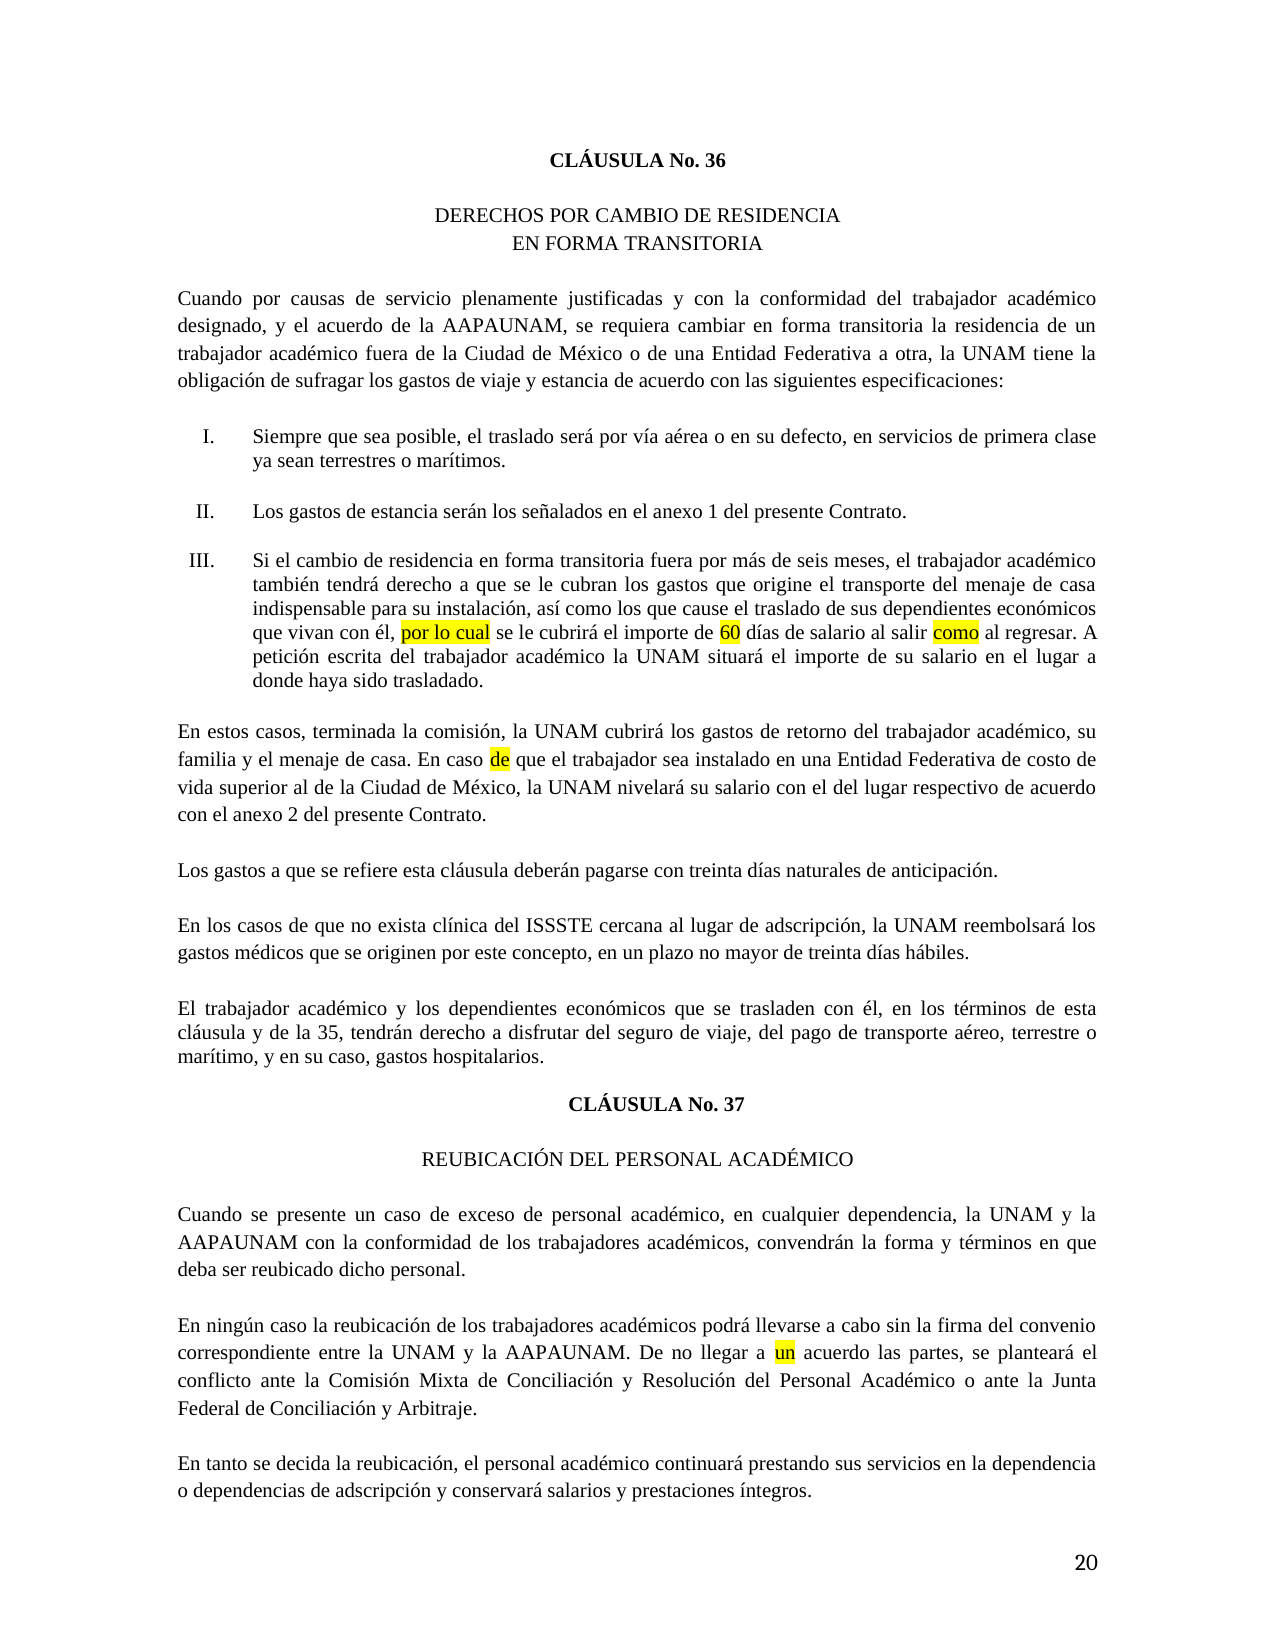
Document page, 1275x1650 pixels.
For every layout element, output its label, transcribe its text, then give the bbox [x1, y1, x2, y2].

text REUBICACIÓN DEL PERSONAL ACADÉMICO [177, 1147, 1098, 1171]
text CLÁUSULA No. 36 [177, 148, 1098, 172]
text En estos casos, terminada la comisión, la UNAM cubrirá los gastos de retorno del trabajador académico, su familia y el menaje de casa. En caso de que el trabajador sea instalado en una Entidad Federativa de costo de vida superior al de la Ciudad de México, la UNAM nivelará su salario con el del lugar respectivo de acuerdo con el anexo 2 del presente Contrato. [103, 719, 1098, 826]
text En los casos de que no exista clínica del ISSSTE cercana al lugar de adscripción, la UNAM reembolsará los gastos médicos que se originen por este concepto, en un plazo no mayor de treinta días hábiles. [177, 913, 1098, 964]
text En tanto se decida la reubicación, el personal académico continuará prestando sus servicios en la dependencia o dependencias de adscripción y conservará salarios y prestaciones íntegros. [177, 1451, 1098, 1502]
list Si el cambio de residencia en forma transitoria fuera por más de seis meses, el trabajador académico también tendrá derecho a que se le cubran los gastos que origine el transporte del menaje de casa indispensable para su instalación, así como los que cause el traslado de sus dependientes económicos que vivan con él, por lo cual se le cubrirá el importe de 60 días de salario al salir como al regresar. A petición escrita del trabajador académico la UNAM situará el importe de su salario en el lugar a donde haya sido trasladado. [215, 547, 1098, 692]
text Cuando se presente un caso de exceso de personal académico, en cualquier dependencia, la UNAM y la AAPAUNAM con la conformidad de los trabajadores académicos, convendrán la forma y términos en que deba ser reubicado dicho personal. [177, 1202, 1098, 1281]
text DERECHOS POR CAMBIO DE RESIDENCIA [177, 203, 1098, 227]
text CLÁUSULA No. 37 [215, 1092, 1098, 1116]
list Los gastos de estancia serán los señalados en el anexo 1 del presente Contrato. [215, 499, 1098, 523]
text Cuando por causas de servicio plenamente justificadas y con la conformidad del trabajador académico designado, y el acuerdo de la AAPAUNAM, se requiera cambiar en forma transitoria la residencia de un trabajador académico fuera de la Ciudad de México o de una Entidad Federativa a otra, la UNAM tiene la obligación de sufragar los gastos de viaje y estancia de acuerdo con las siguientes especificaciones: [177, 286, 1098, 392]
text El trabajador académico y los dependientes económicos que se trasladen con él, en los términos de esta cláusula y de la 35, tendrán derecho a disfrutar del seguro de viaje, del pago de transporte aéreo, terrestre o marítimo, y en su caso, gastos hospitalarios. [177, 996, 1098, 1068]
text EN FORMA TRANSITORIA [177, 230, 1098, 254]
list Siempre que sea posible, el traslado será por vía aérea o en su defecto, en servicios de primera clase ya sean terrestres o marítimos. [215, 424, 1098, 472]
text Los gastos a que se refiere esta cláusula deberán pagarse con treinta días naturales de anticipación. [177, 857, 1098, 882]
text En ningún caso la reubicación de los trabajadores académicos podrá llevarse a cabo sin la firma del convenio correspondiente entre la UNAM y la AAPAUNAM. De no llegar a un acuerdo las partes, se planteará el conflicto ante la Comisión Mixta de Conciliación y Resolución del Personal Académico o ante la Junta Federal de Conciliación y Arbitraje. [177, 1313, 1098, 1419]
